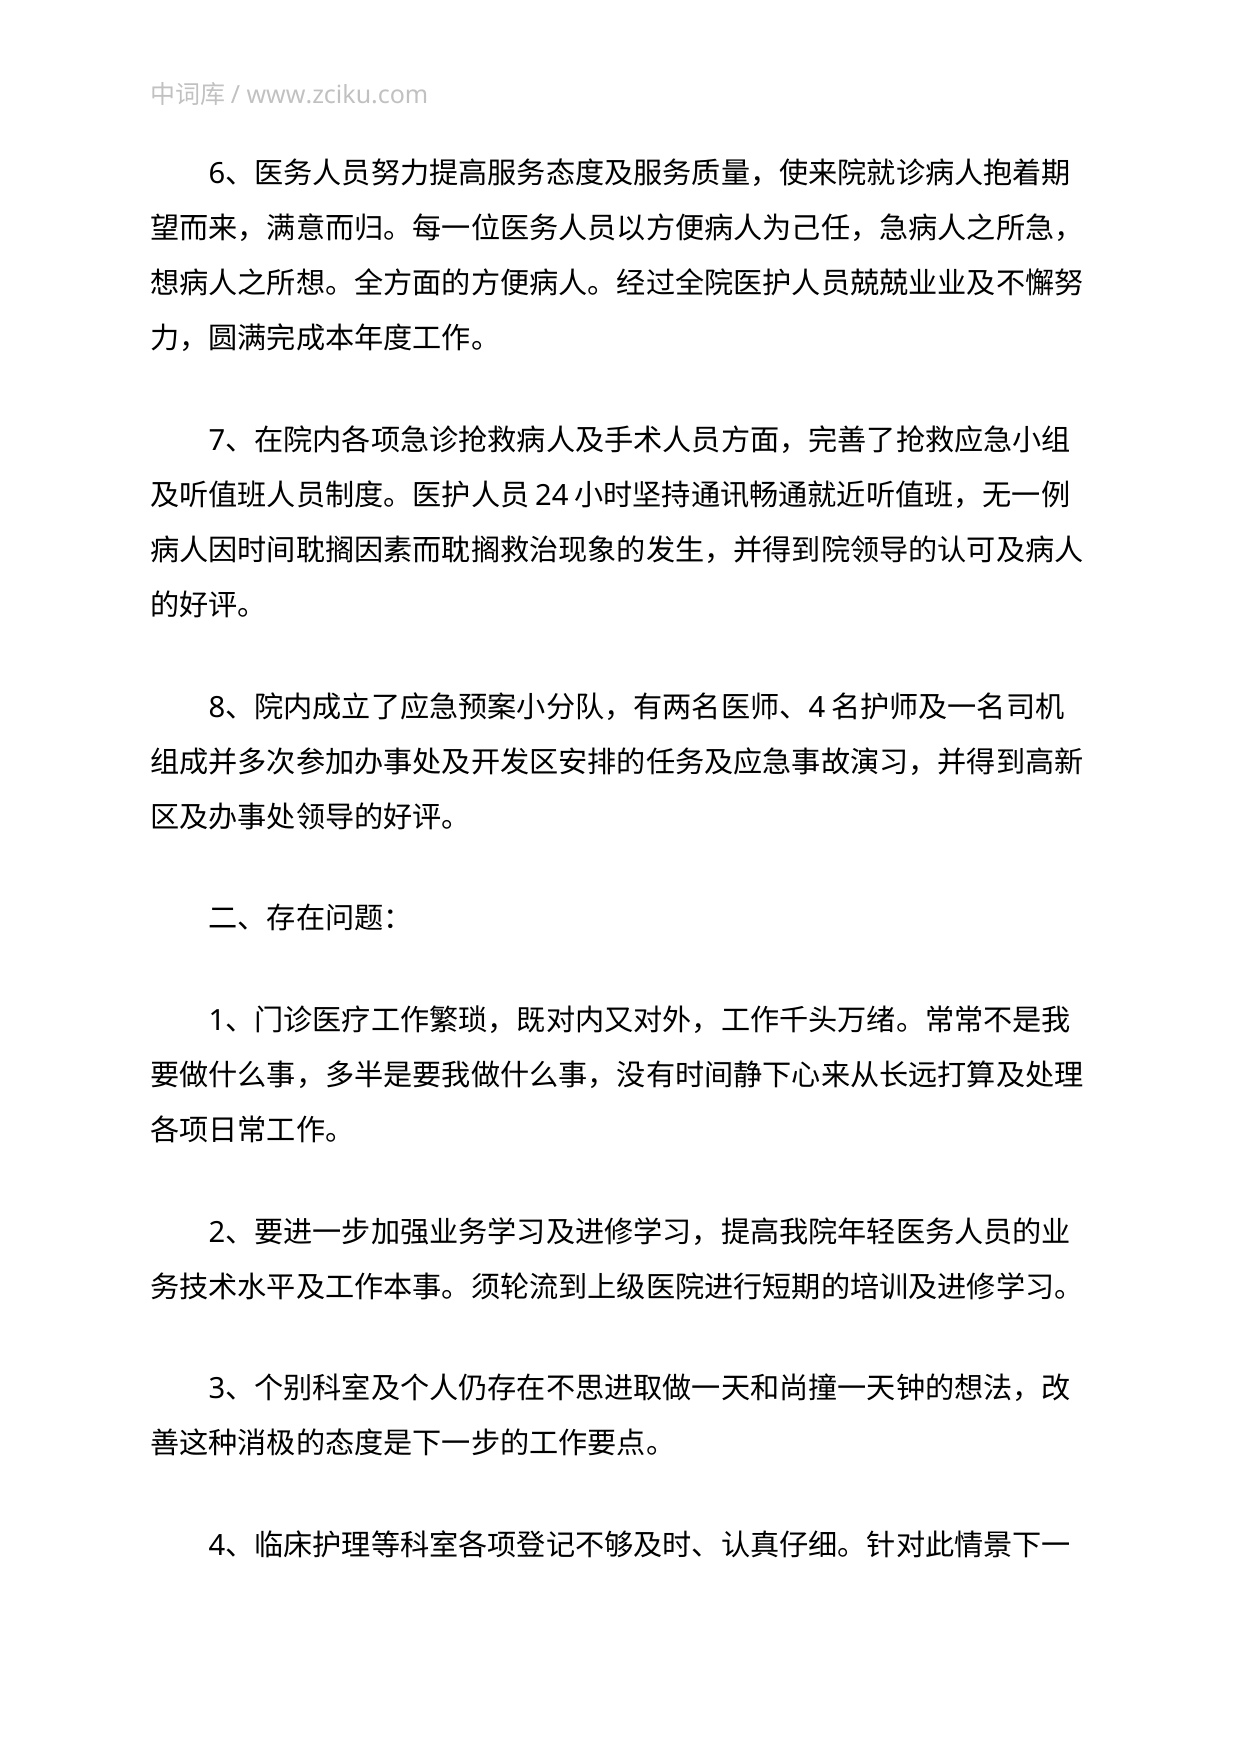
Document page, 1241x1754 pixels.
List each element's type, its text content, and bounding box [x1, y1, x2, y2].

text 6、医务人员努力提高服务态度及服务质量，使来院就诊病人抱着期望而来，满意而归。每一位医务人员以方便病人为己任，急病人之所急，想病人之所想。全方面的方便病人。经过全院医护人员兢兢业业及不懈努力，圆满完成本年度工作。 [150, 150, 1090, 357]
text 二、存在问题： [150, 895, 1090, 937]
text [150, 1522, 1090, 1564]
text 3、个别科室及个人仍存在不思进取做一天和尚撞一天钟的想法，改善这种消极的态度是下一步的工作要点。 [150, 1365, 1090, 1462]
text 8、院内成立了应急预案小分队，有两名医师、4名护师及一名司机组成并多次参加办事处及开发区安排的任务及应急事故演习，并得到高新区及办事处领导的好评。 [150, 683, 1090, 835]
text 2、要进一步加强业务学习及进修学习，提高我院年轻医务人员的业务技术水平及工作本事。须轮流到上级医院进行短期的培训及进修学习。 [150, 1208, 1090, 1306]
text 1、门诊医疗工作繁琐，既对内又对外，工作千头万绪。常常不是我要做什么事，多半是要我做什么事，没有时间静下心来从长远打算及处理各项日常工作。 [150, 997, 1090, 1149]
text 7、在院内各项急诊抢救病人及手术人员方面，完善了抢救应急小组及听值班人员制度。医护人员24小时坚持通讯畅通就近听值班，无一例病人因时间耽搁因素而耽搁救治现象的发生，并得到院领导的认可及病人的好评。 [150, 417, 1090, 624]
